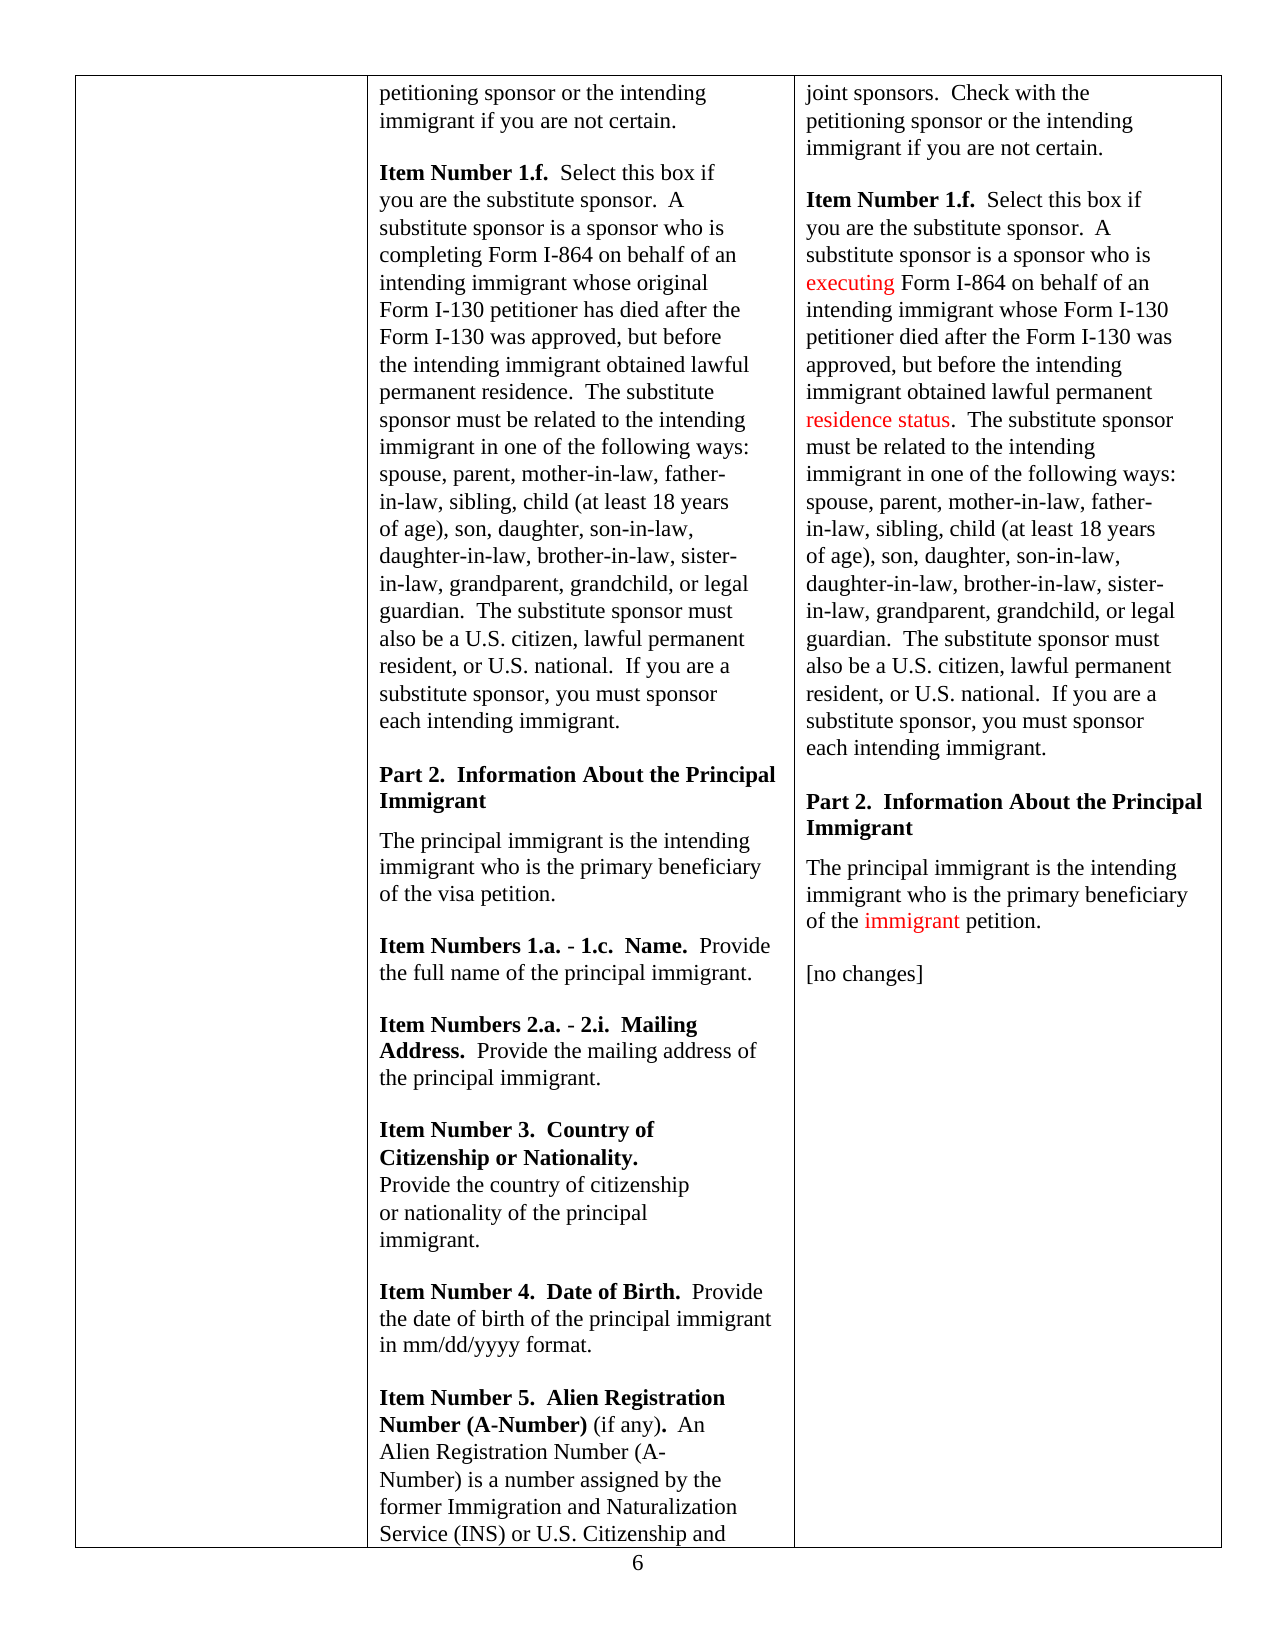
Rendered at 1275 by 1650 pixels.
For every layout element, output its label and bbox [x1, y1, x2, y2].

table_cell [76, 76, 367, 1547]
table_cell [795, 76, 1221, 1547]
table_cell [368, 76, 794, 1547]
